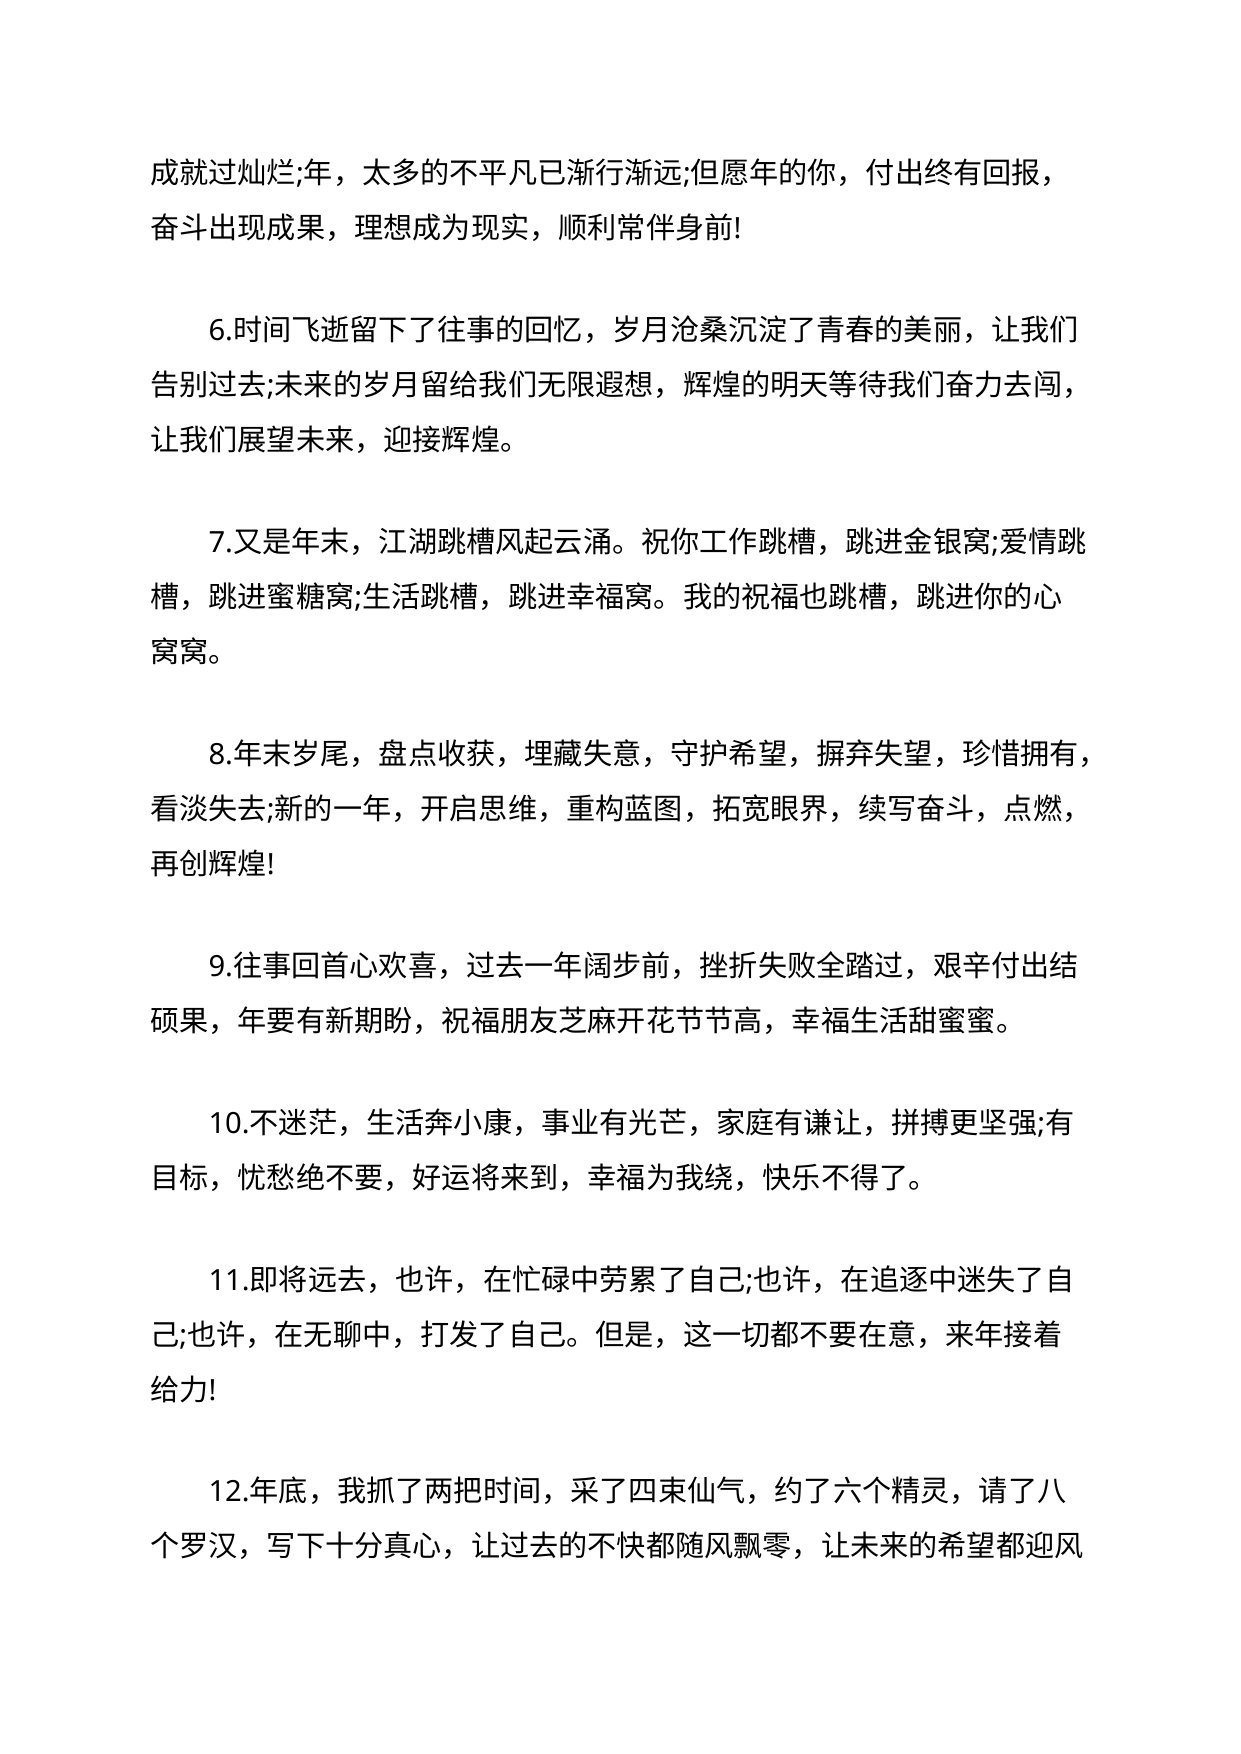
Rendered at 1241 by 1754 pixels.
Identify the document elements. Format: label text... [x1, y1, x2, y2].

text 6.时间飞逝留下了往事的回忆，岁月沧桑沉淀了青春的美丽，让我们告别过去;未来的岁月留给我们无限遐想，辉煌的明天等待我们奋力去闯，让我们展望未来，迎接辉煌。 [150, 307, 1090, 459]
text 9.往事回首心欢喜，过去一年阔步前，挫折失败全踏过，艰辛付出结硕果，年要有新期盼，祝福朋友芝麻开花节节高，幸福生活甜蜜蜜。 [150, 942, 1090, 1040]
text 7.又是年末，江湖跳槽风起云涌。祝你工作跳槽，跳进金银窝;爱情跳槽，跳进蜜糖窝;生活跳槽，跳进幸福窝。我的祝福也跳槽，跳进你的心窝窝。 [150, 519, 1090, 671]
text 11.即将远去，也许，在忙碌中劳累了自己;也许，在追逐中迷失了自己;也许，在无聊中，打发了自己。但是，这一切都不要在意，来年接着给力! [150, 1256, 1090, 1408]
text 10.不迷茫，生活奔小康，事业有光芒，家庭有谦让，拼搏更坚强;有目标，忧愁绝不要，好运将来到，幸福为我绕，快乐不得了。 [150, 1099, 1090, 1197]
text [150, 150, 1090, 247]
text 8.年末岁尾，盘点收获，埋藏失意，守护希望，摒弃失望，珍惜拥有，看淡失去;新的一年，开启思维，重构蓝图，拓宽眼界，续写奋斗，点燃，再创辉煌! [150, 731, 1090, 883]
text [150, 1468, 1090, 1565]
